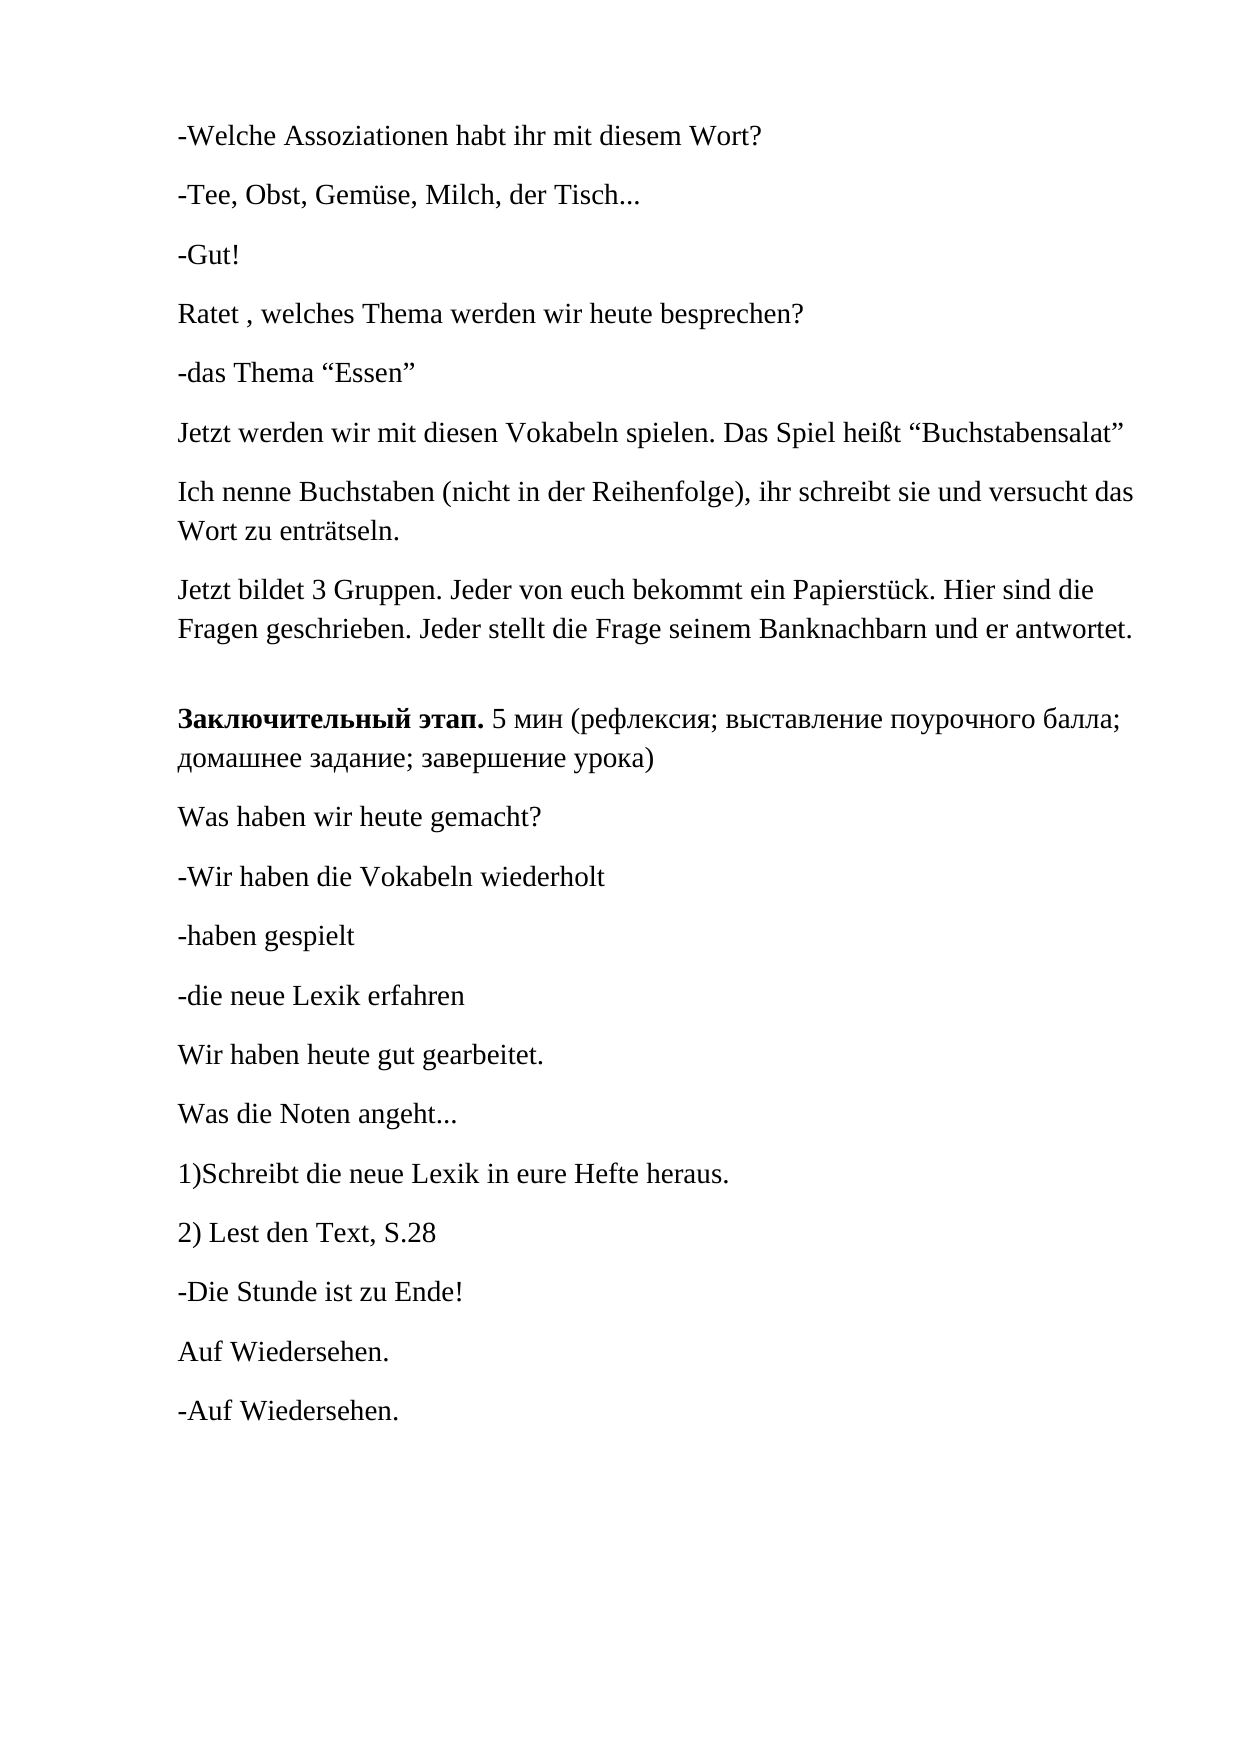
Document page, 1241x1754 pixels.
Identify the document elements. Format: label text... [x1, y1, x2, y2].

text -Wir haben die Vokabeln wiederholt [177, 859, 1152, 892]
text Jetzt werden wir mit diesen Vokabeln spielen. Das Spiel heißt “Buchstabensalat” [177, 415, 1152, 448]
text 1)Schreibt die neue Lexik in eure Hefte heraus. [177, 1156, 1152, 1189]
text 2) Lest den Text, S.28 [177, 1215, 1152, 1249]
text Was die Noten angeht... [177, 1096, 1152, 1130]
text -Die Stunde ist zu Ende! [177, 1274, 1152, 1308]
text Wir haben heute gut gearbeitet. [177, 1037, 1152, 1071]
text Ich nenne Buchstaben (nicht in der Reihenfolge), ihr schreibt sie und versucht das Wort zu enträtseln. [177, 474, 1152, 546]
text -Gut! [177, 237, 1152, 270]
text -die neue Lexik erfahren [177, 978, 1152, 1011]
text Jetzt bildet 3 Gruppen. Jeder von euch bekommt ein Papierstück. Hier sind die Fragen geschrieben. Jeder stellt die Frage seinem Banknachbarn und er antwortet. [177, 572, 1152, 677]
text -haben gespielt [177, 918, 1152, 952]
text -das Thema “Essen” [177, 356, 1152, 389]
text Was haben wir heute gemacht? [177, 799, 1152, 833]
text Заключительный этап. 5 мин (рефлексия; выставление поурочного балла; домашнее задание; завершение урока) [177, 702, 1152, 774]
text -Auf Wiedersehen. [177, 1393, 1152, 1427]
text -Welche Assoziationen habt ihr mit diesem Wort? [177, 118, 1152, 152]
text Ratet , welches Thema werden wir heute besprechen? [177, 296, 1152, 330]
text -Tee, Obst, Gemüse, Milch, der Tisch... [177, 177, 1152, 211]
text Auf Wiedersehen. [177, 1334, 1152, 1367]
